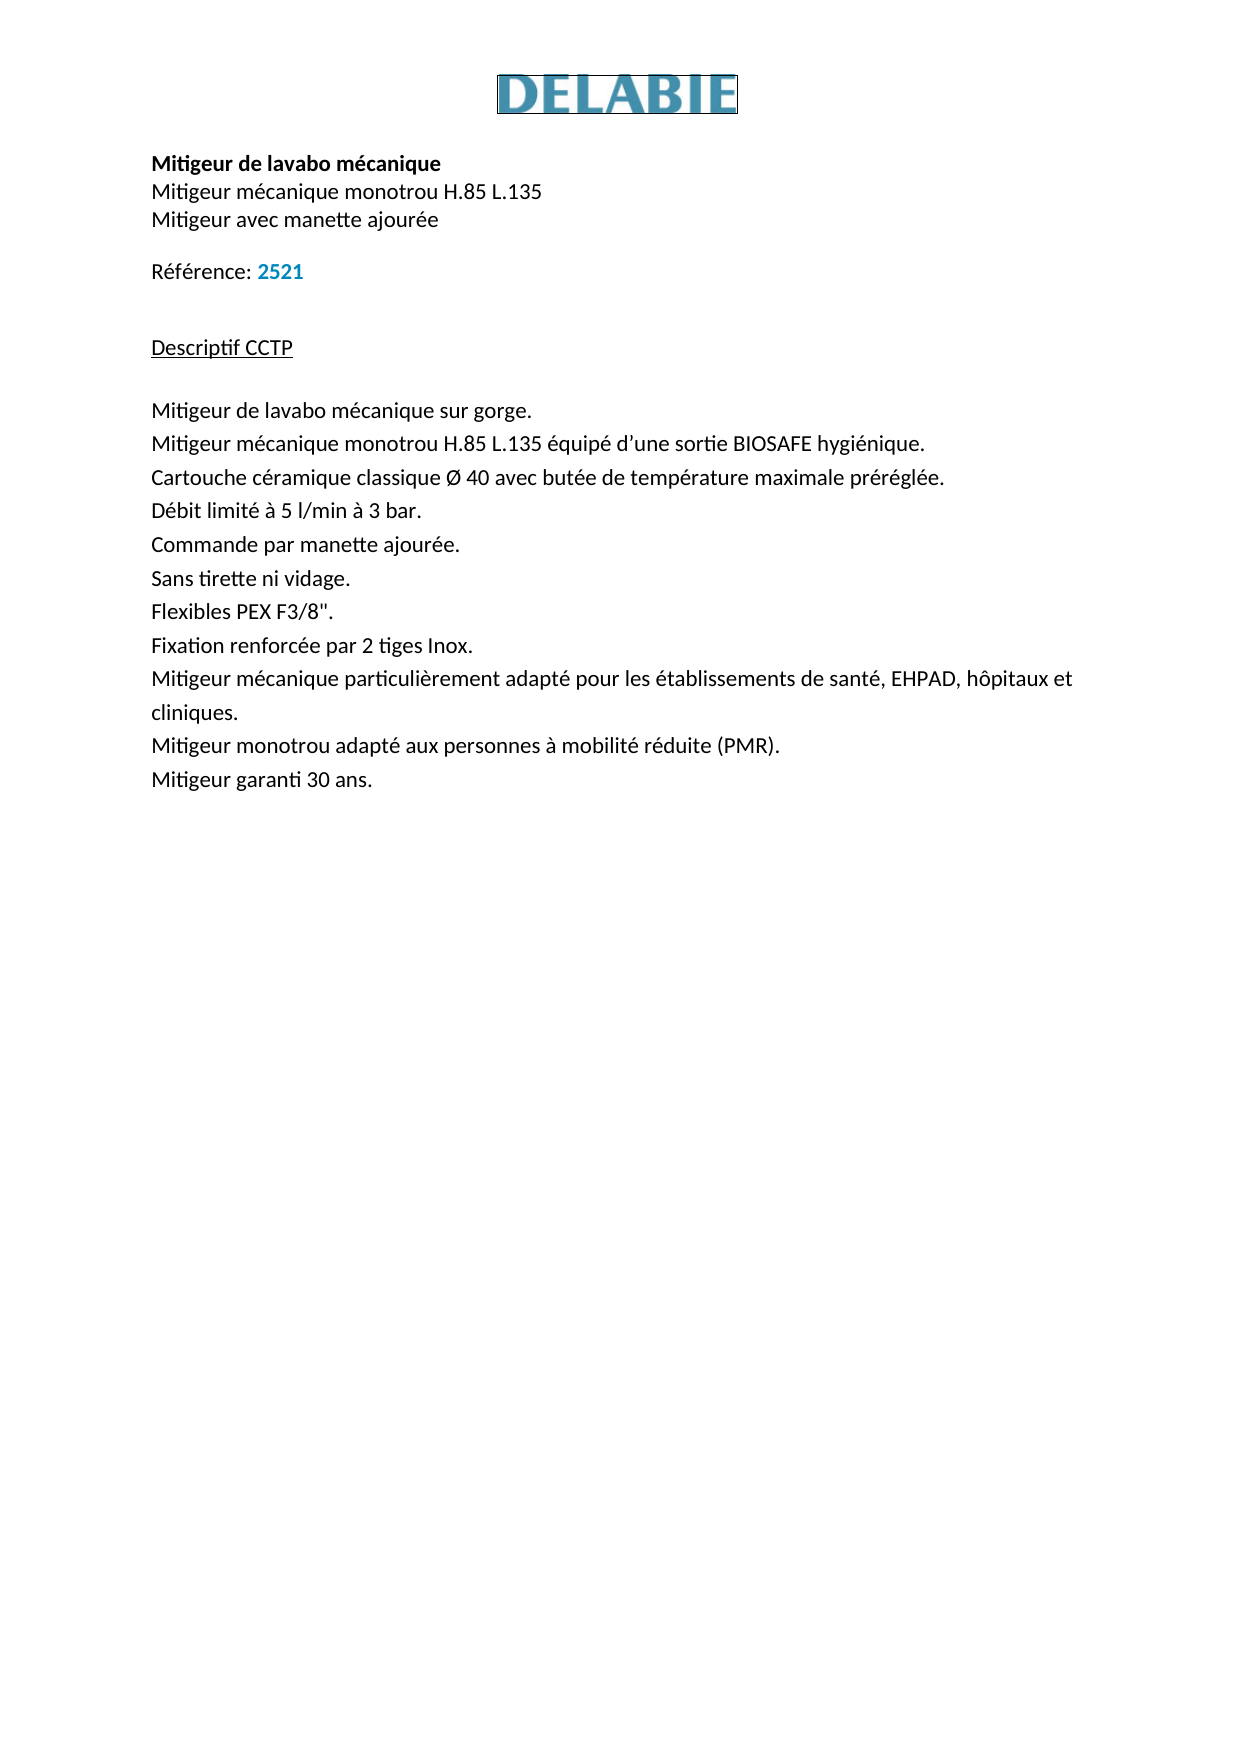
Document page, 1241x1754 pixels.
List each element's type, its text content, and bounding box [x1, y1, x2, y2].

text Mitigeur de lavabo mécanique [151, 149, 1084, 177]
text Descriptif CCTP [151, 333, 1084, 361]
text Flexibles PEX F3/8". [151, 597, 1084, 625]
text Débit limité à 5 l/min à 3 bar. [151, 497, 1084, 525]
text Mitigeur mécanique particulièrement adapté pour les établissements de santé, EHPAD, hôpitaux et cliniques. [151, 664, 1084, 726]
text Référence: 2521 [151, 257, 1084, 285]
text Fixation renforcée par 2 tiges Inox. [151, 631, 1084, 659]
text Sans tirette ni vidage. [151, 564, 1084, 592]
text Mitigeur avec manette ajourée [151, 205, 1084, 233]
text Mitigeur mécanique monotrou H.85 L.135 équipé d’une sortie BIOSAFE hygiénique. [151, 429, 1084, 458]
text Mitigeur de lavabo mécanique sur gorge. [151, 396, 1084, 424]
text Commande par manette ajourée. [151, 530, 1084, 558]
text Mitigeur monotrou adapté aux personnes à mobilité réduite (PMR). [151, 731, 1084, 759]
text Mitigeur garanti 30 ans. [151, 765, 1084, 793]
text Cartouche céramique classique Ø 40 avec butée de température maximale préréglée. [151, 463, 1084, 491]
text Mitigeur mécanique monotrou H.85 L.135 [151, 177, 1084, 205]
picture [498, 76, 737, 113]
